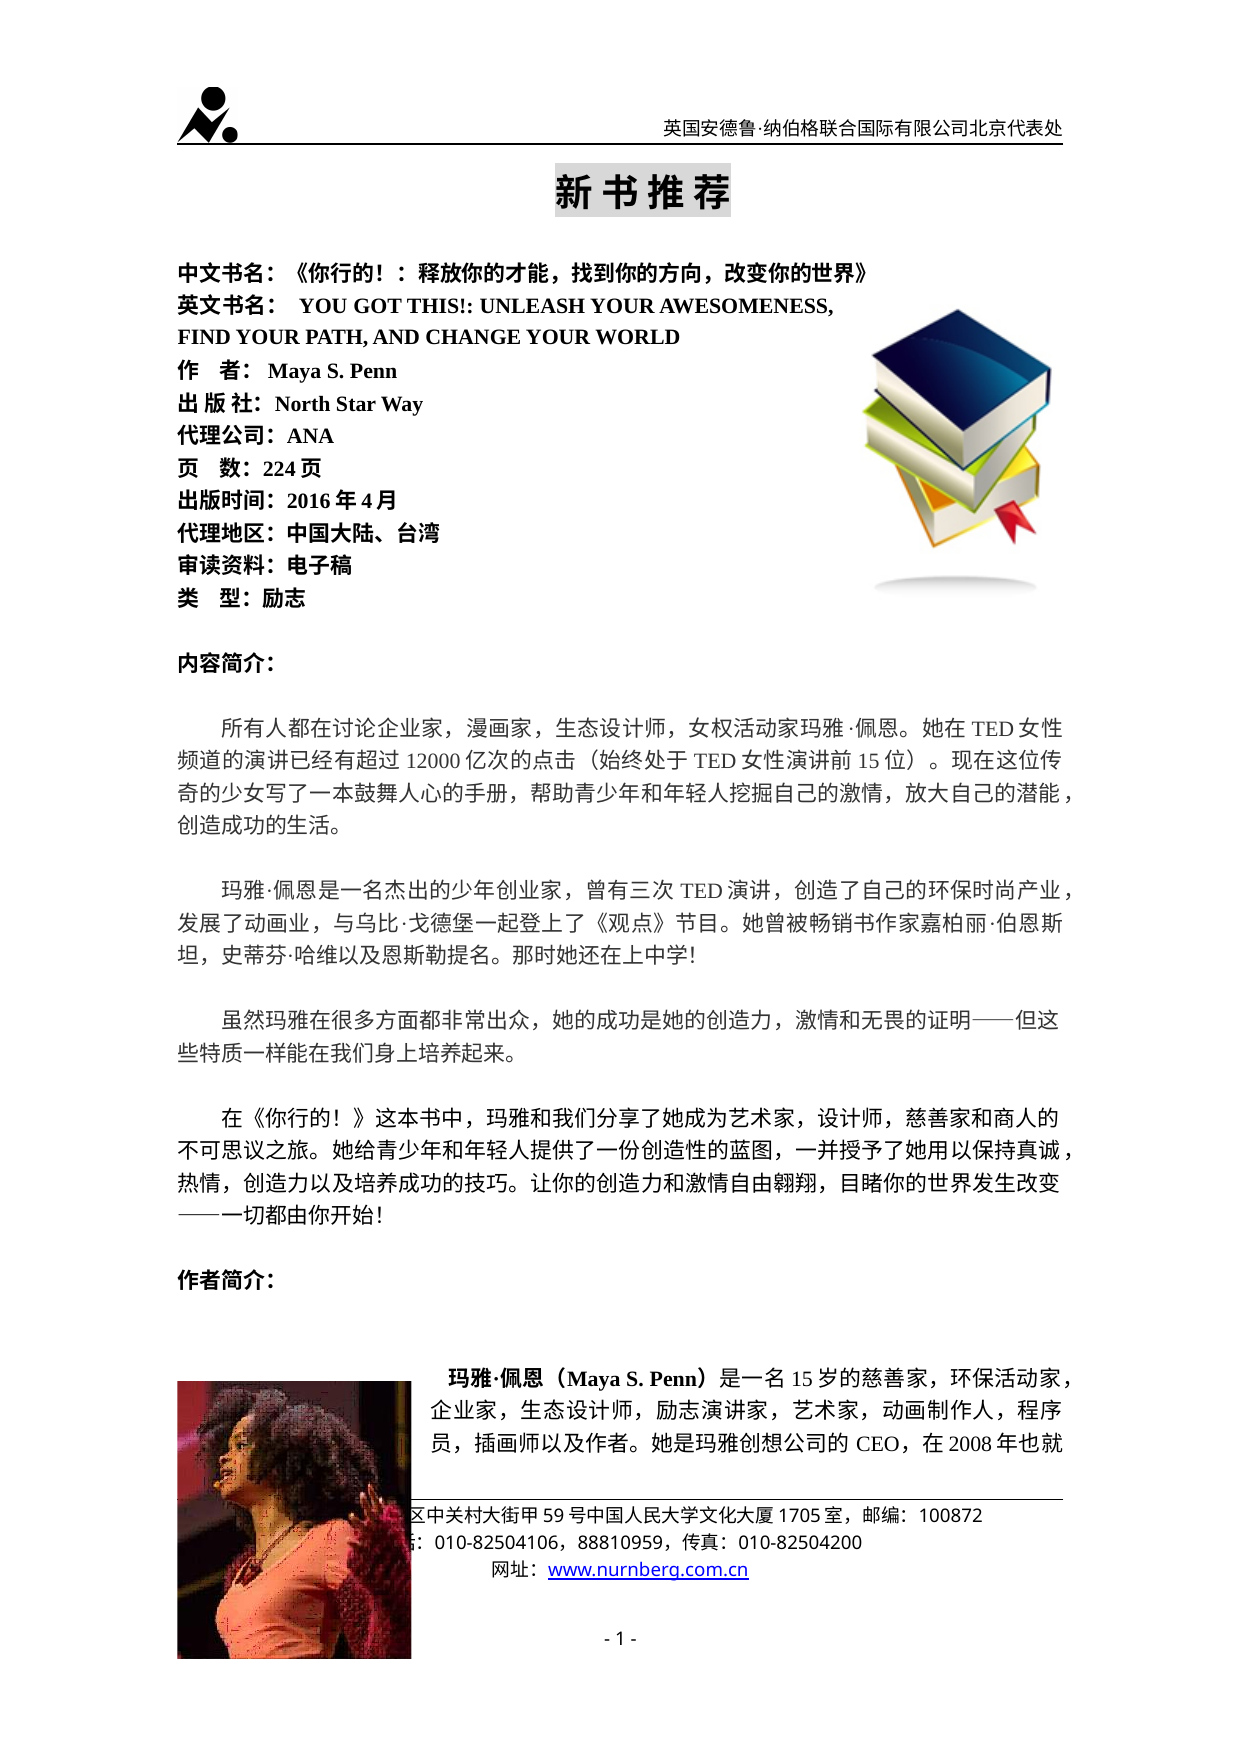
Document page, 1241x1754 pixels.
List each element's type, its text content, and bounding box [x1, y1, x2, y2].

text 作 者： Maya S. Penn [177, 353, 853, 385]
text 新 书 推 荐 [177, 158, 1063, 223]
text 出 版 社：North Star Way [177, 385, 853, 418]
text 虽然玛雅在很多方面都非常出众，她的成功是她的创造力，激情和无畏的证明——但这些特质一样能在我们身上培养起来。 [177, 1003, 1063, 1100]
picture [177, 1381, 412, 1660]
text 页 数：224页 [177, 450, 853, 483]
text 出版时间：2016年4月 [177, 483, 853, 515]
picture [177, 87, 238, 143]
text 在《你行的！》这本书中，玛雅和我们分享了她成为艺术家，设计师，慈善家和商人的不可思议之旅。她给青少年和年轻人提供了一份创造性的蓝图，一并授予了她用以保持真诚，热情，创造力以及培养成功的技巧。让你的创造力和激情自由翱翔，目睹你的世界发生改变——一切都由你开始！ [177, 1100, 1063, 1230]
text 中文书名：《你行的！：释放你的才能，找到你的方向，改变你的世界》 [177, 255, 1063, 288]
text 作者简介： [177, 1263, 1063, 1295]
text 英文书名： YOU GOT THIS!: Unleash Your Awesomeness, Find Your Path, and Change Your World [177, 288, 1063, 353]
text 代理公司：ANA [177, 418, 853, 450]
text 代理地区：中国大陆、台湾 [177, 515, 853, 548]
text 所有人都在讨论企业家，漫画家，生态设计师，女权活动家玛雅·佩恩。她在TED女性频道的演讲已经有超过12000亿次的点击（始终处于TED女性演讲前15位）。现在这位传奇的少女写了一本鼓舞人心的手册，帮助青少年和年轻人挖掘自己的激情，放大自己的潜能，创造成功的生活。 [177, 710, 1063, 840]
text 内容简介： [177, 645, 1063, 678]
picture [853, 289, 1063, 615]
text 玛雅·佩恩是一名杰出的少年创业家，曾有三次TED演讲，创造了自己的环保时尚产业，发展了动画业，与乌比·戈德堡一起登上了《观点》节目。她曾被畅销书作家嘉柏丽·伯恩斯坦，史蒂芬·哈维以及恩斯勒提名。那时她还在上中学！ [177, 873, 1063, 970]
text 审读资料：电子稿 [177, 548, 853, 580]
text 类 型：励志 [177, 580, 853, 613]
